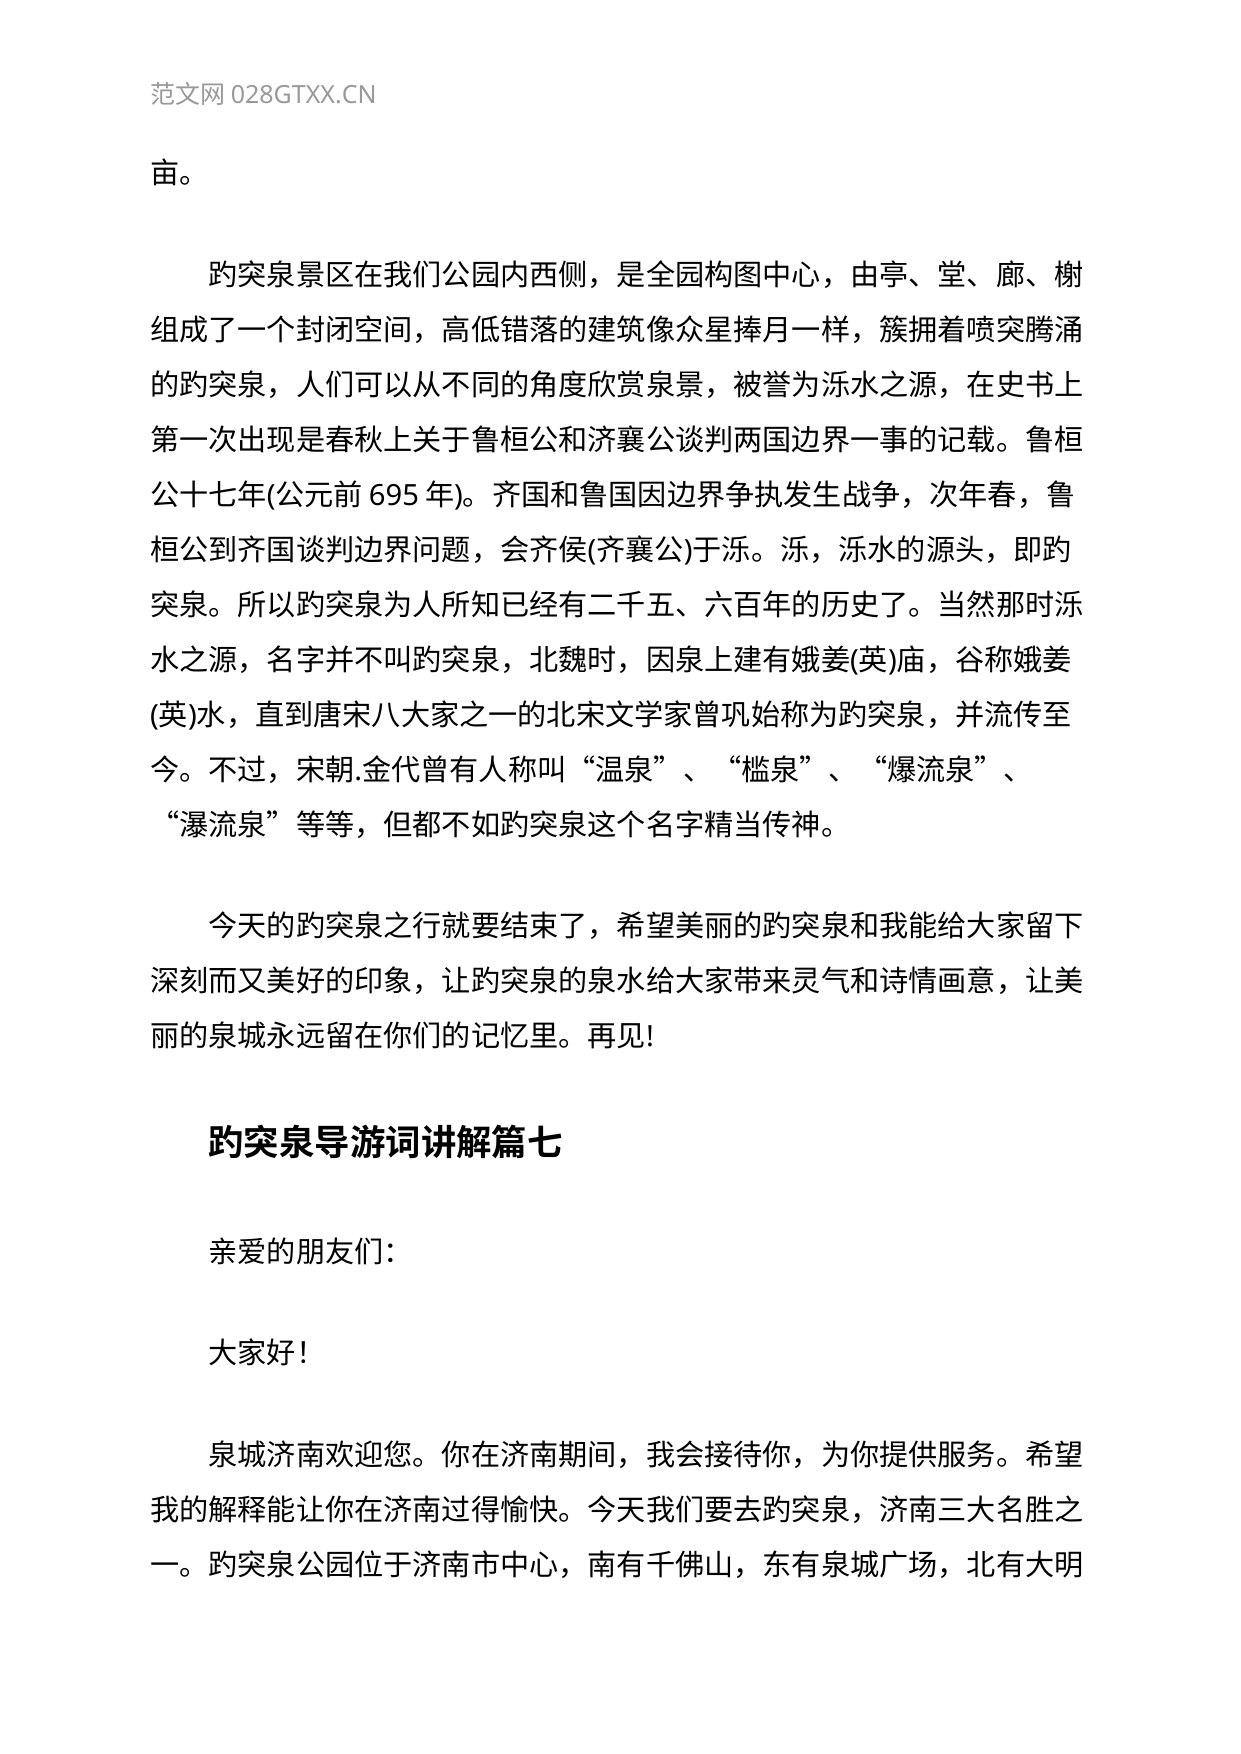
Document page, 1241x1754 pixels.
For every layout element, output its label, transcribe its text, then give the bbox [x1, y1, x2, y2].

text 趵突泉景区在我们公园内西侧，是全园构图中心，由亭、堂、廊、榭组成了一个封闭空间，高低错落的建筑像众星捧月一样，簇拥着喷突腾涌的趵突泉，人们可以从不同的角度欣赏泉景，被誉为泺水之源，在史书上第一次出现是春秋上关于鲁桓公和济襄公谈判两国边界一事的记载。鲁桓公十七年(公元前695年)。齐国和鲁国因边界争执发生战争，次年春，鲁桓公到齐国谈判边界问题，会齐侯(齐襄公)于泺。泺，泺水的源头，即趵突泉。所以趵突泉为人所知已经有二千五、六百年的历史了。当然那时泺水之源，名字并不叫趵突泉，北魏时，因泉上建有娥姜(英)庙，谷称娥姜(英)水，直到唐宋八大家之一的北宋文学家曾巩始称为趵突泉，并流传至今。不过，宋朝.金代曾有人称叫“温泉”、“槛泉”、“爆流泉”、“瀑流泉”等等，但都不如趵突泉这个名字精当传神。 [150, 252, 1090, 843]
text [150, 150, 1090, 192]
text 趵突泉导游词讲解篇七 [150, 1115, 1090, 1166]
text 大家好！ [150, 1330, 1090, 1372]
text 今天的趵突泉之行就要结束了，希望美丽的趵突泉和我能给大家留下深刻而又美好的印象，让趵突泉的泉水给大家带来灵气和诗情画意，让美丽的泉城永远留在你们的记忆里。再见! [150, 903, 1090, 1055]
text 亲爱的朋友们： [150, 1228, 1090, 1271]
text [150, 1432, 1090, 1584]
